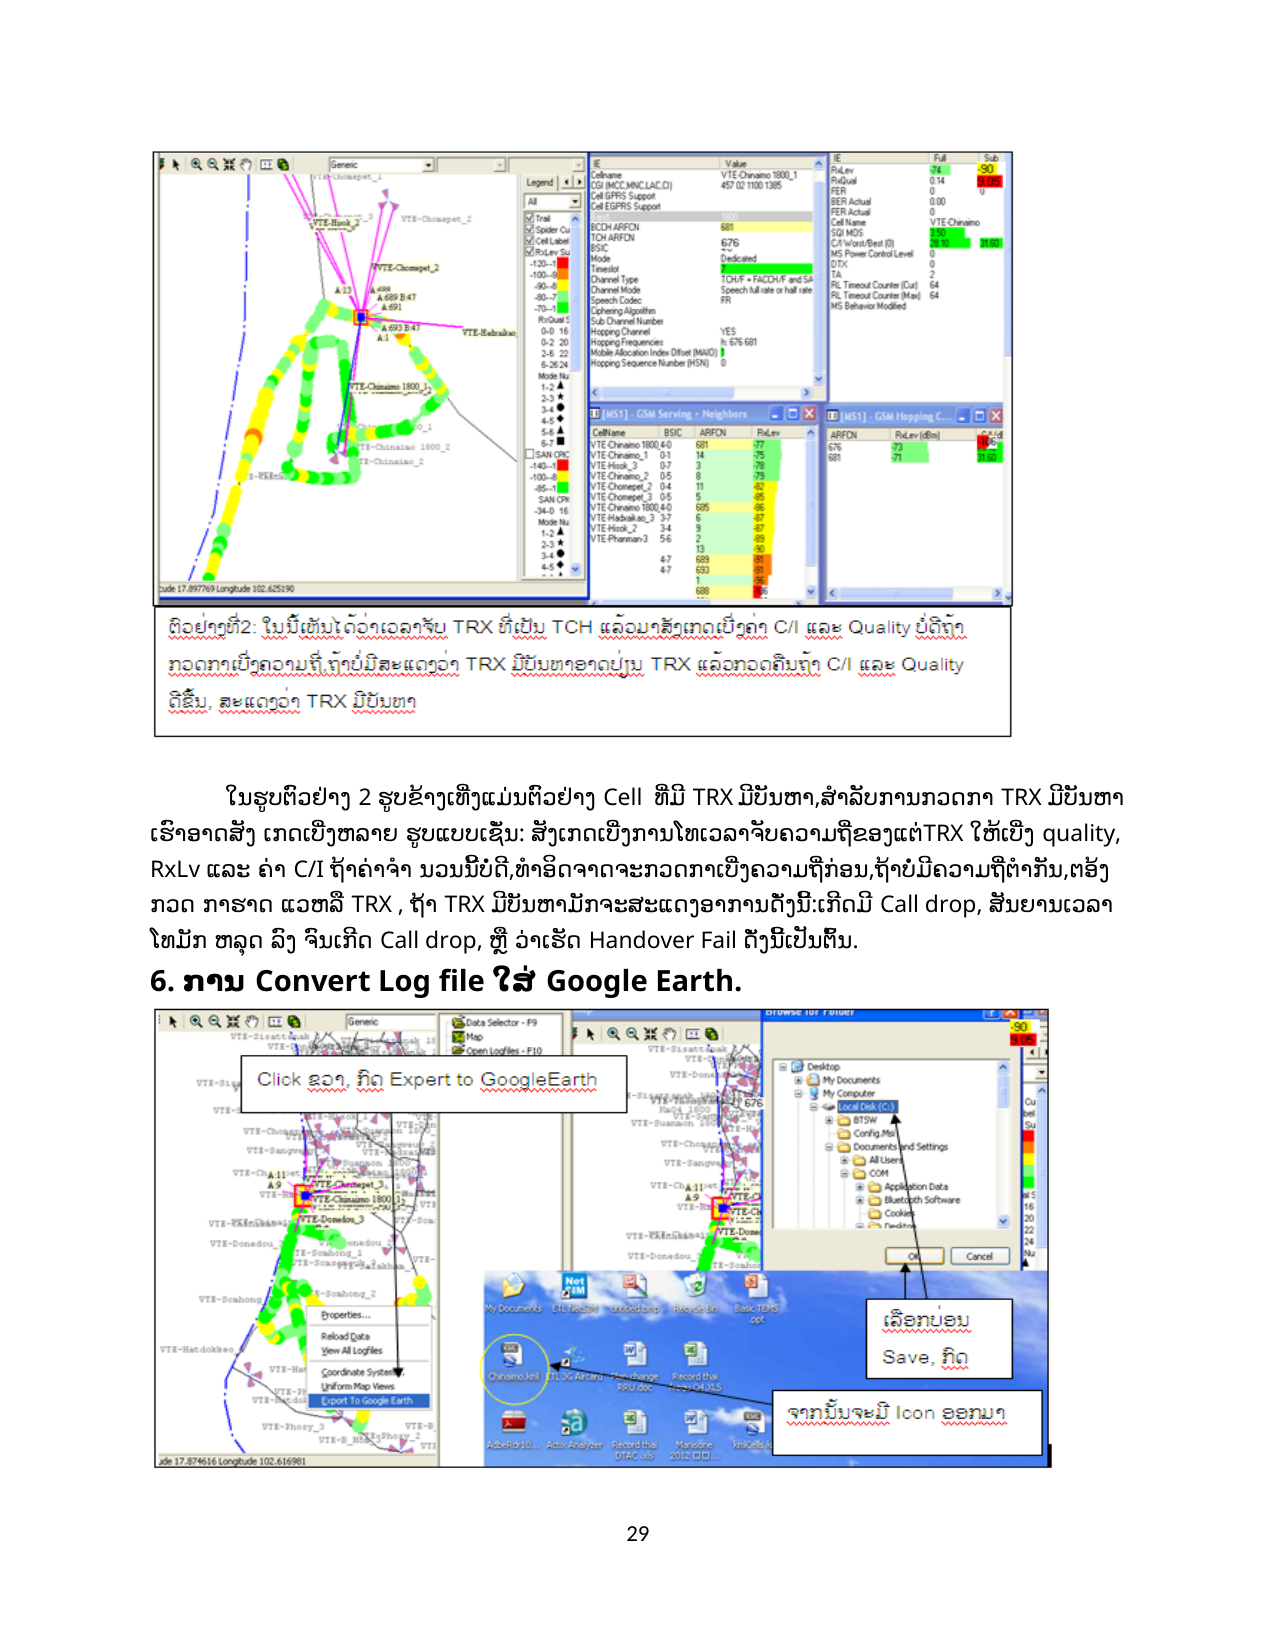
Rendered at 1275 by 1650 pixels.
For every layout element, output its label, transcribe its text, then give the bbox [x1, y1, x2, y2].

text 6. ການ Convert Log file ໃສ່ Google Earth. [150, 960, 1125, 1000]
picture [150, 150, 1016, 741]
picture [150, 1006, 1055, 1472]
text ໃນຮູບຕົວຢ່າງ 2 ຮູບຂ້າງເທີ່ງແມ່ນຕົວຢ່າງ Cell ທີ່ມີ TRXມີບັນຫາ,ສໍາລັບການກວດກາ TRX ມີບັນຫາເຮົາອາດສັງ ເກດເບີ່ງຫລາຍ ຮູບແບບເຊັ່ນ: ສັງເກດເບີ່ງການໂທເວລາຈັບຄວາມຖີ່ຂອງແຕ່TRX ໃຫ້ເບີ່ງ quality, RxLv ແລະ ຄ່າ C/I ຖ້າຄ່າຈໍາ ນວນນີ້ບໍ່ດີ,ທໍາອິດຈາດຈະກວດກາເບີ່ງຄວາມຖີ່ກ່ອນ,ຖ້າບໍ່ມີຄວາມຖີ່ຕໍາກັນ,ຕອ້ງກວດ ກາຮາດ ແວຫລື TRX , ຖ້າ TRX ມີບັນຫາມັກຈະສະແດງອາການດັ່ງນີ້:ເກີດມີ Call drop, ສັນຍານເວລາໂທມັກ ຫລຸດ ລົງ ຈົນເກີດ Call drop, ຫຼື ວ່າເຮັດ Handover Fail ດັ່ງນີ້ເປັນຕົ້ນ. [150, 781, 1125, 956]
